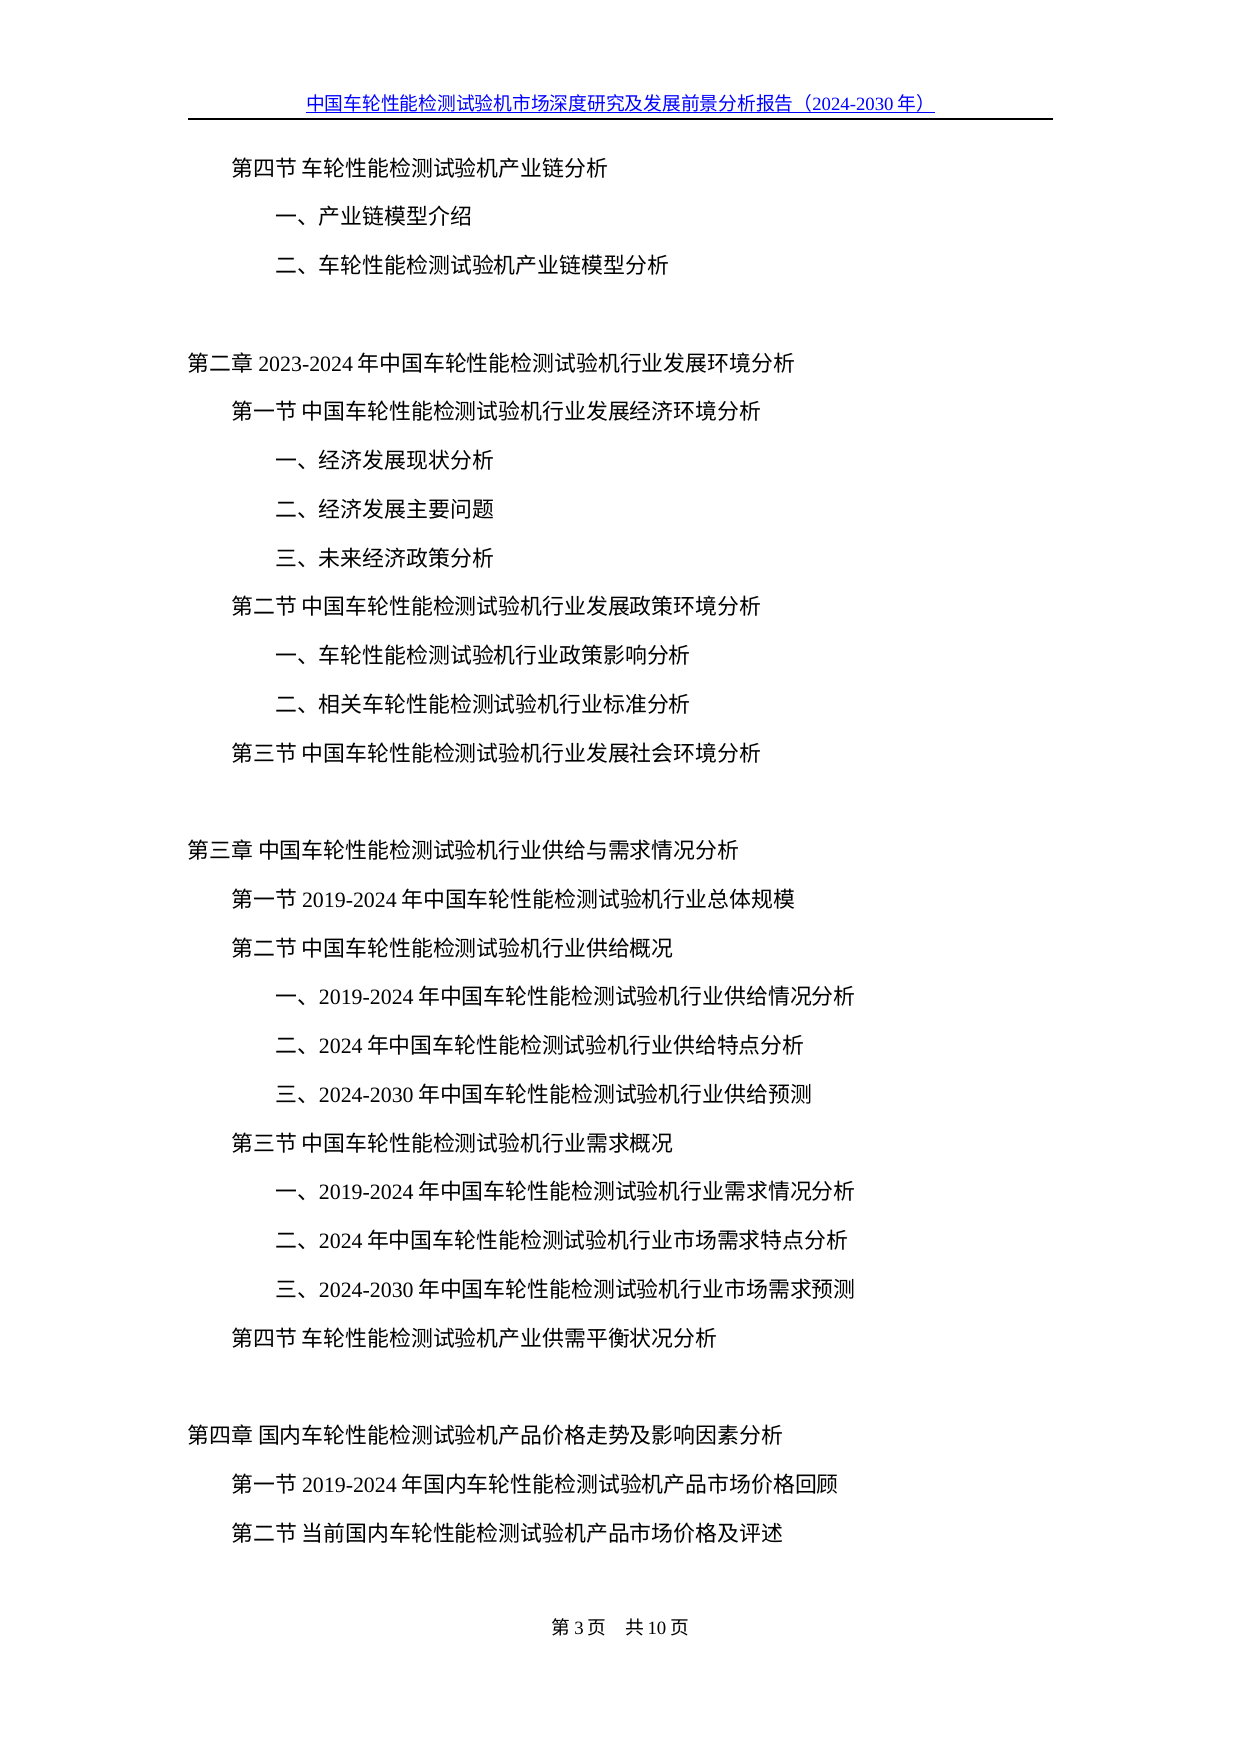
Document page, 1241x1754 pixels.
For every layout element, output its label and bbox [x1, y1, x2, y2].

text [187, 150, 1053, 1548]
